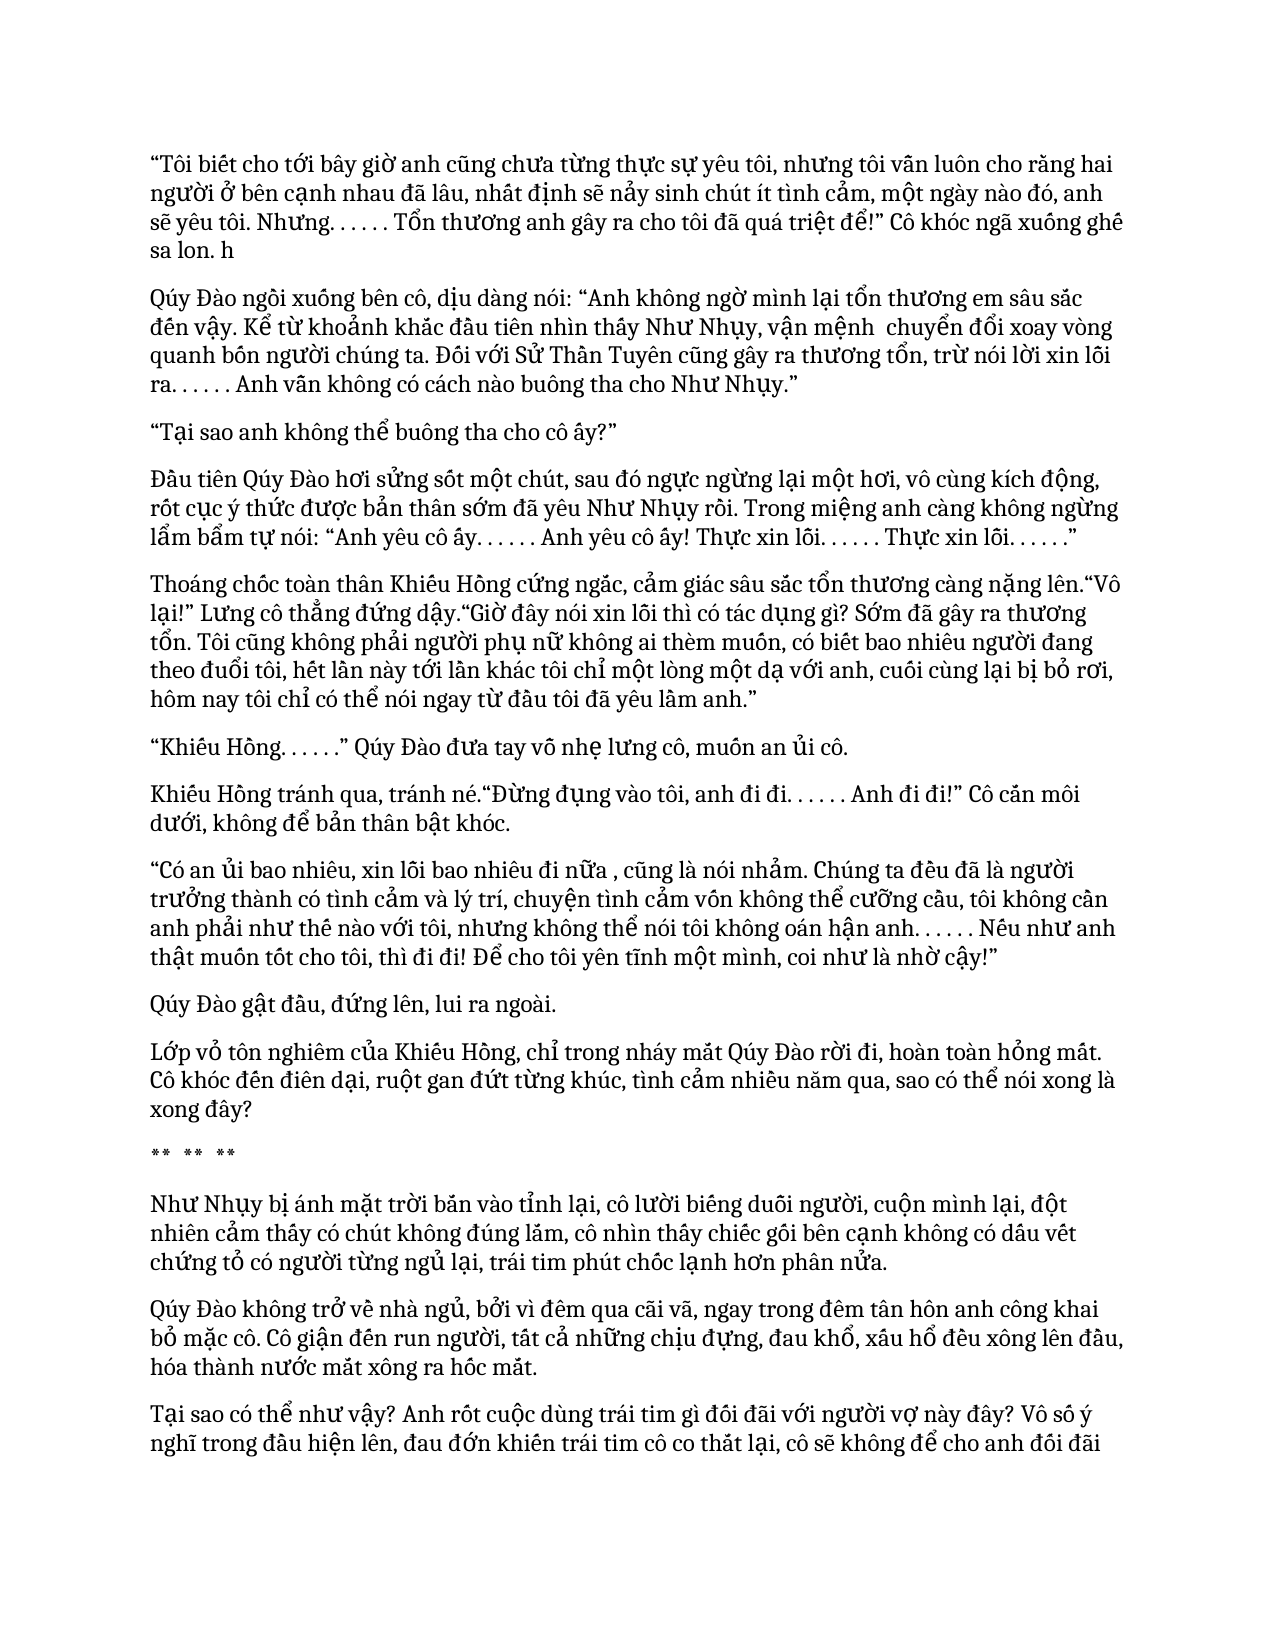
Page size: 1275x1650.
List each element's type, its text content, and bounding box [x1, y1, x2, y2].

text “Khiếu Hồng. . . . . .” Qúy Đào đưa tay vỗ nhẹ lưng cô, muốn an ủi cô. [150, 732, 1125, 761]
text Như Nhụy bị ánh mặt trời bắn vào tỉnh lại, cô lười biếng duỗi người, cuộn mình lại, đột nhiên cảm thấy có chút không đúng lắm, cô nhìn thấy chiếc gối bên cạnh không có dấu vết chứng tỏ có người từng ngủ lại, trái tim phút chốc lạnh hơn phân nửa. [150, 1190, 1125, 1276]
text Qúy Đào không trở về nhà ngủ, bởi vì đêm qua cãi vã, ngay trong đêm tân hôn anh công khai bỏ mặc cô. Cô giận đến run người, tất cả những chịu đựng, đau khổ, xấu hổ đều xông lên đầu, hóa thành nước mắt xông ra hốc mắt. [150, 1295, 1125, 1381]
text Đầu tiên Qúy Đào hơi sửng sốt một chút, sau đó ngực ngừng lại một hơi, vô cùng kích động, rốt cục ý thức được bản thân sớm đã yêu Như Nhụy rồi. Trong miệng anh càng không ngừng lẩm bẩm tự nói: “Anh yêu cô ấy. . . . . . Anh yêu cô ấy! Thực xin lỗi. . . . . . Thực xin lỗi. . . . . .” [150, 465, 1125, 551]
text Lớp vỏ tôn nghiêm của Khiếu Hồng, chỉ trong nháy mắt Qúy Đào rời đi, hoàn toàn hỏng mất. Cô khóc đến điên dại, ruột gan đứt từng khúc, tình cảm nhiều năm qua, sao có thể nói xong là xong đây? [150, 1037, 1125, 1124]
text Qúy Đào gật đầu, đứng lên, lui ra ngoài. [150, 990, 1125, 1019]
text Khiếu Hồng tránh qua, tránh né.“Đừng đụng vào tôi, anh đi đi. . . . . . Anh đi đi!” Cô cắn môi dưới, không để bản thân bật khóc. [150, 780, 1125, 837]
text “Tại sao anh không thể buông tha cho cô ấy?” [150, 417, 1125, 446]
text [150, 1400, 1125, 1457]
text Thoáng chốc toàn thân Khiếu Hồng cứng ngắc, cảm giác sâu sắc tổn thương càng nặng lên.“Vô lại!” Lưng cô thẳng đứng dậy.“Giờ đây nói xin lỗi thì có tác dụng gì? Sớm đã gây ra thương tổn. Tôi cũng không phải người phụ nữ không ai thèm muốn, có biết bao nhiêu người đang theo đuổi tôi, hết lần này tới lần khác tôi chỉ một lòng một dạ với anh, cuối cùng lại bị bỏ rơi, hôm nay tôi chỉ có thể nói ngay từ đầu tôi đã yêu lầm anh.” [150, 570, 1125, 714]
text ** ** ** [150, 1142, 1125, 1171]
text Qúy Đào ngồi xuống bên cô, dịu dàng nói: “Anh không ngờ mình lại tổn thương em sâu sắc đến vậy. Kể từ khoảnh khắc đầu tiên nhìn thấy Như Nhụy, vận mệnh chuyển đổi xoay vòng quanh bốn người chúng ta. Đối với Sử Thần Tuyên cũng gây ra thương tổn, trừ nói lời xin lỗi ra. . . . . . Anh vẫn không có cách nào buông tha cho Như Nhụy.” [150, 284, 1125, 399]
text “Có an ủi bao nhiêu, xin lỗi bao nhiêu đi nữa , cũng là nói nhảm. Chúng ta đều đã là người trưởng thành có tình cảm và lý trí, chuyện tình cảm vốn không thể cưỡng cầu, tôi không cần anh phải như thế nào với tôi, nhưng không thể nói tôi không oán hận anh. . . . . . Nếu như anh thật muốn tốt cho tôi, thì đi đi! Để cho tôi yên tĩnh một mình, coi như là nhờ cậy!” [150, 856, 1125, 971]
text “Tôi biết cho tới bây giờ anh cũng chưa từng thực sự yêu tôi, nhưng tôi vẫn luôn cho rằng hai người ở bên cạnh nhau đã lâu, nhất định sẽ nảy sinh chút ít tình cảm, một ngày nào đó, anh sẽ yêu tôi. Nhưng. . . . . . Tổn thương anh gây ra cho tôi đã quá triệt để!” Cô khóc ngã xuống ghế sa lon. h [150, 150, 1125, 265]
